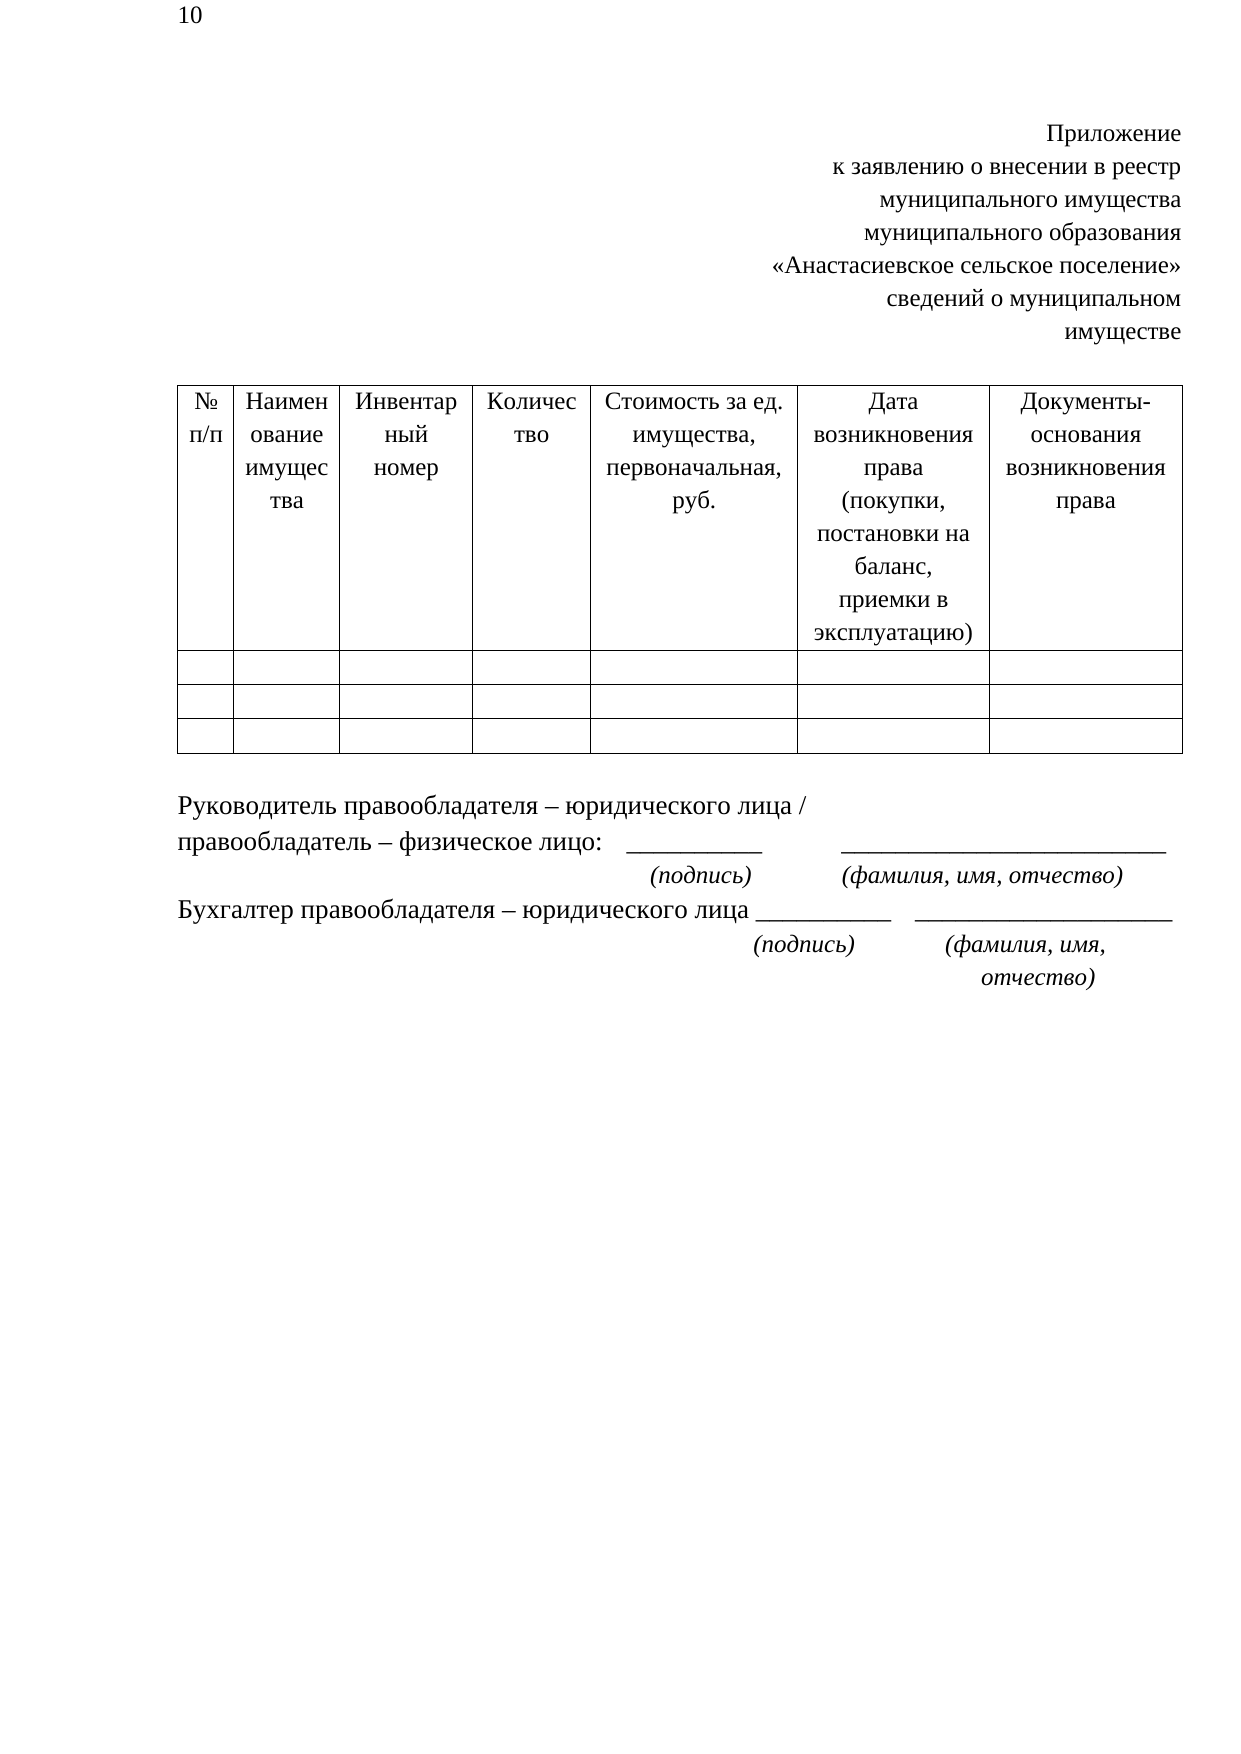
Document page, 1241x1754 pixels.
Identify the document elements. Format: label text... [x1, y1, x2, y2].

table_cell [234, 685, 339, 718]
table_cell [234, 651, 339, 684]
text (подпись) (фамилия, имя, [753, 929, 1181, 958]
table_cell [473, 685, 590, 718]
table_cell [591, 651, 797, 684]
table_cell [473, 719, 590, 752]
table_cell [798, 651, 989, 684]
table_cell [340, 719, 472, 752]
table_header Количество [473, 386, 590, 650]
table_cell [798, 685, 989, 718]
text правообладатель – физическое лицо: __________ ________________________ [177, 825, 1181, 856]
text к заявлению о внесении в реестр муниципального имущества муниципального образования «Анастасиевское сельское поселение» сведений о муниципальном имуществе [768, 151, 1181, 345]
table_cell [340, 651, 472, 684]
table_cell [798, 719, 989, 752]
table_cell [234, 719, 339, 752]
text Приложение [768, 118, 1181, 147]
table_header № п/п [178, 386, 233, 650]
table_cell [591, 719, 797, 752]
table_cell [990, 719, 1182, 752]
table_cell [178, 685, 233, 718]
table_cell [473, 651, 590, 684]
table_header Дата возникновения права (покупки, постановки на баланс, приемки в эксплуатацию) [798, 386, 989, 650]
table_cell [990, 685, 1182, 718]
text Бухгалтер правообладателя – юридического лица __________ ___________________ [177, 894, 1181, 925]
table_header Наименование имущества [234, 386, 339, 650]
table_cell [178, 651, 233, 684]
table_cell [990, 651, 1182, 684]
table_cell [591, 685, 797, 718]
text (подпись) (фамилия, имя, отчество) [650, 861, 1181, 889]
table_cell [340, 685, 472, 718]
text Руководитель правообладателя – юридического лица / [177, 789, 1181, 820]
text отчество) [753, 962, 1181, 991]
table_header Стоимость за ед. имущества, первоначальная, руб. [591, 386, 797, 650]
table_cell [178, 719, 233, 752]
table_header Документы-основания возникновения права [990, 386, 1182, 650]
table_header Инвентарный номер [340, 386, 472, 650]
